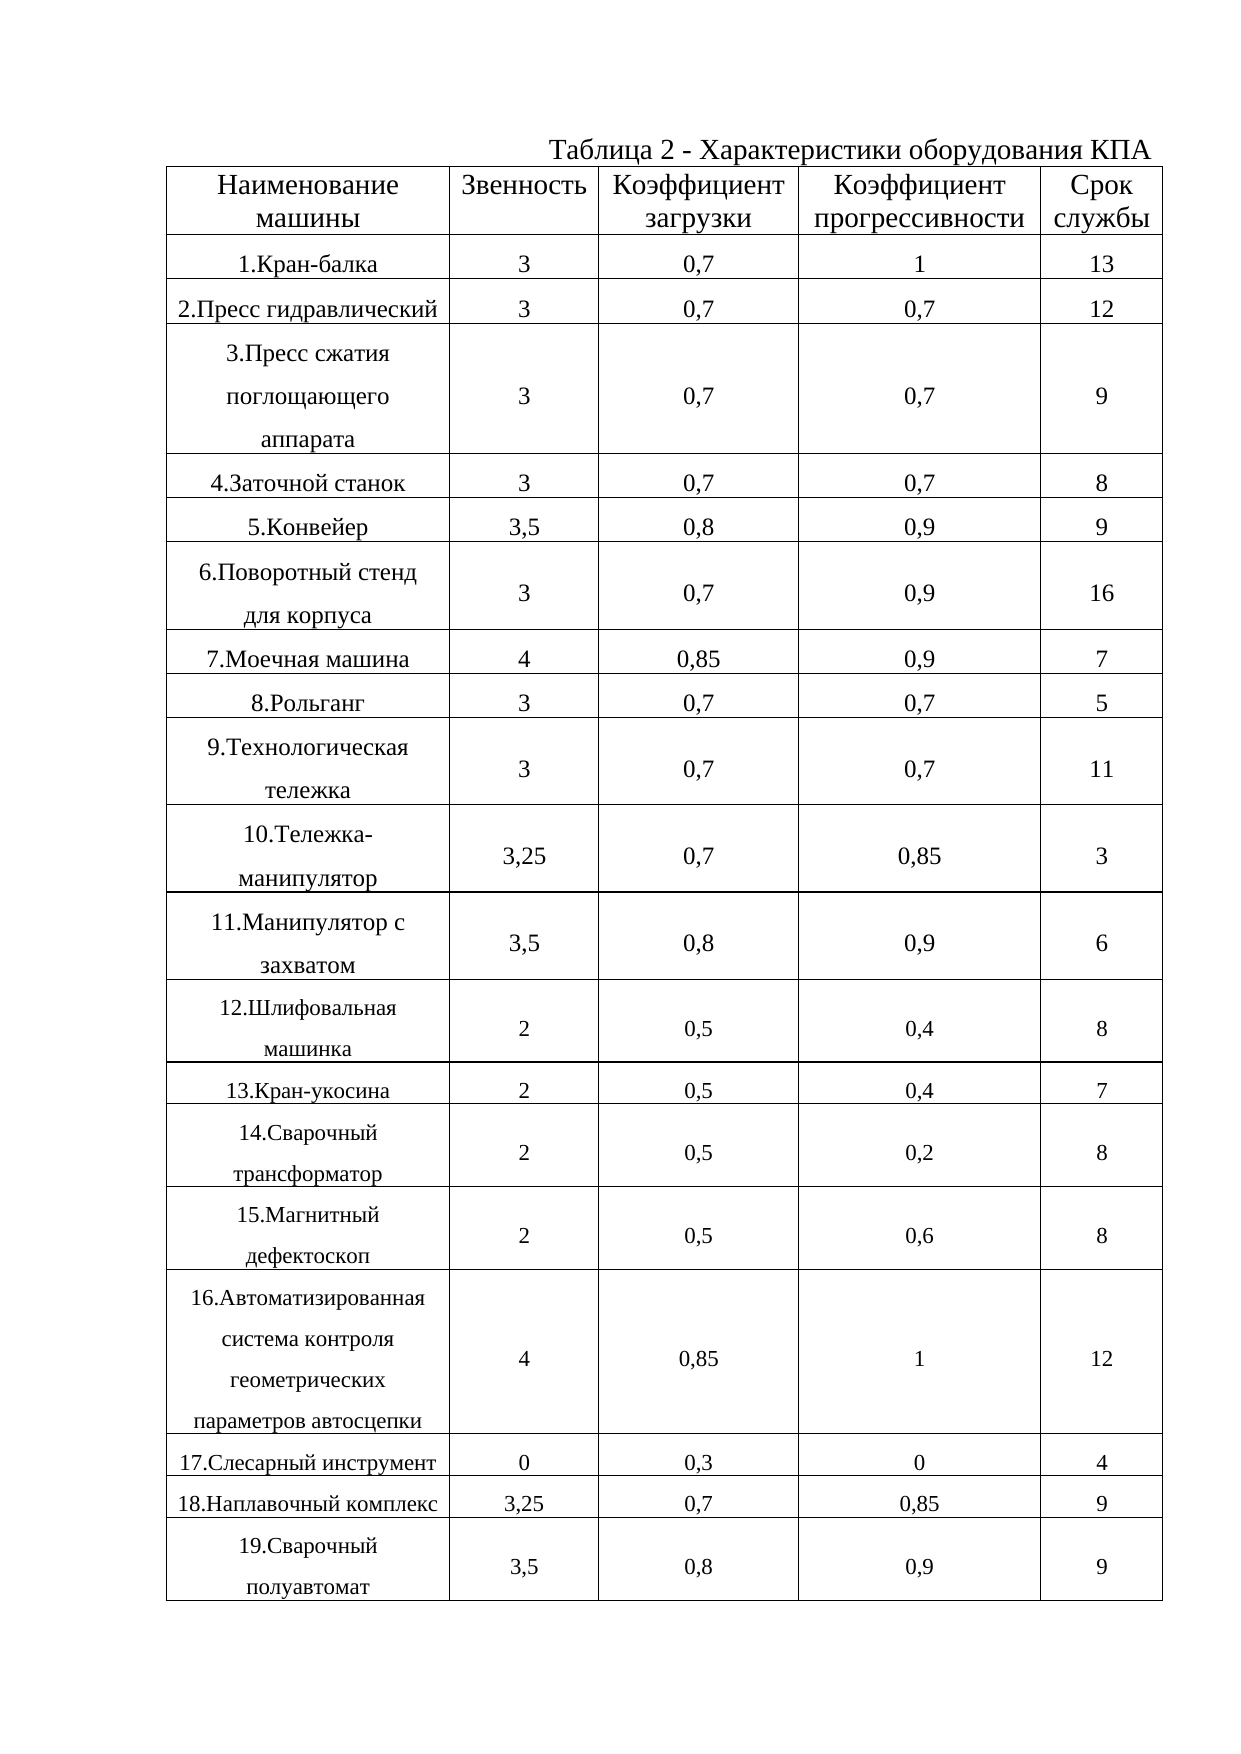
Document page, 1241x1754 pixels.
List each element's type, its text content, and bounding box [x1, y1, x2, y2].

table_cell 15.Магнитный дефектоскоп [167, 1187, 449, 1269]
table_cell 5.Конвейер [167, 498, 449, 541]
table_cell 0,9 [799, 498, 1040, 541]
table_cell 0,7 [799, 454, 1040, 497]
table_cell 10.Тележка-манипулятор [167, 805, 449, 891]
table_cell 0,8 [599, 893, 798, 979]
table_cell 2 [450, 1063, 598, 1103]
table_cell 0,9 [799, 1518, 1040, 1599]
table_cell 7.Моечная машина [167, 630, 449, 673]
table_cell 2 [450, 980, 598, 1061]
table_cell 0,6 [799, 1187, 1040, 1269]
table_cell 0,8 [599, 1518, 798, 1599]
table_cell 11.Манипулятор с захватом [167, 893, 449, 979]
table_cell 2.Пресс гидравлический [167, 279, 449, 322]
table_cell 1 [799, 235, 1040, 278]
table_cell 3 [450, 674, 598, 717]
table_cell 0,4 [799, 1063, 1040, 1103]
table_cell 18.Наплавочный комплекс [167, 1476, 449, 1517]
table_cell 17.Слесарный инструмент [167, 1434, 449, 1475]
table_cell 3,25 [450, 1476, 598, 1517]
table_cell 0,7 [599, 279, 798, 322]
table_cell 9 [1041, 1476, 1162, 1517]
table_cell 0,9 [799, 893, 1040, 979]
table_cell 0,4 [799, 980, 1040, 1061]
table_cell 0 [450, 1434, 598, 1475]
table_cell 8.Рольганг [167, 674, 449, 717]
table_cell 3 [450, 279, 598, 322]
table_cell 0,85 [799, 805, 1040, 891]
table_cell 13 [1041, 235, 1162, 278]
table_cell 8 [1041, 1104, 1162, 1186]
table_cell 19.Сварочный полуавтомат [167, 1518, 449, 1599]
table_cell 12.Шлифовальная машинка [167, 980, 449, 1061]
table_header Звенность [450, 167, 598, 234]
table_cell 4 [450, 1270, 598, 1433]
table_cell 0,7 [599, 235, 798, 278]
table_cell 0,2 [799, 1104, 1040, 1186]
table_cell 0,7 [599, 718, 798, 804]
table_cell 0,7 [799, 718, 1040, 804]
table_cell 0,7 [599, 324, 798, 453]
table_cell 0,5 [599, 1187, 798, 1269]
table_cell 3,5 [450, 498, 598, 541]
table_header Коэффициент прогрессивности [799, 167, 1040, 234]
table_cell 13.Кран-укосина [167, 1063, 449, 1103]
table_cell 12 [1041, 279, 1162, 322]
table_cell 6.Поворотный стенд для корпуса [167, 542, 449, 628]
table_cell 0,7 [799, 279, 1040, 322]
table_cell 2 [450, 1104, 598, 1186]
table_cell 3,5 [450, 893, 598, 979]
table_header Коэффициент загрузки [599, 167, 798, 234]
table_cell 3 [450, 718, 598, 804]
table_cell 2 [450, 1187, 598, 1269]
table_cell 3,25 [450, 805, 598, 891]
table_cell 0,85 [799, 1476, 1040, 1517]
table_cell 0,8 [599, 498, 798, 541]
table_cell 12 [1041, 1270, 1162, 1433]
table_cell 0 [799, 1434, 1040, 1475]
table_cell 3 [450, 235, 598, 278]
table_header Наименование машины [167, 167, 449, 234]
table_cell 0,85 [599, 1270, 798, 1433]
table_cell 0,9 [799, 630, 1040, 673]
table_cell 0,7 [799, 324, 1040, 453]
table_cell 5 [1041, 674, 1162, 717]
table_cell 0,7 [799, 674, 1040, 717]
table_cell 7 [1041, 1063, 1162, 1103]
table_cell 6 [1041, 893, 1162, 979]
table_cell 11 [1041, 718, 1162, 804]
table_cell 0,7 [599, 674, 798, 717]
table_header Срок службы [1041, 167, 1162, 234]
table_cell 8 [1041, 454, 1162, 497]
table_cell 0,7 [599, 805, 798, 891]
table_cell 7 [1041, 630, 1162, 673]
table_cell 9 [1041, 324, 1162, 453]
table_cell 4 [1041, 1434, 1162, 1475]
table_cell 4.Заточной станок [167, 454, 449, 497]
table_cell 3 [450, 454, 598, 497]
table_cell 0,3 [599, 1434, 798, 1475]
table_cell 1.Кран-балка [167, 235, 449, 278]
table_cell 3 [1041, 805, 1162, 891]
table_cell 8 [1041, 980, 1162, 1061]
table_cell 0,5 [599, 980, 798, 1061]
table_cell 1 [799, 1270, 1040, 1433]
text Таблица 2 - Характеристики оборудования КПА [177, 118, 1152, 166]
table_cell 8 [1041, 1187, 1162, 1269]
table_cell 9.Технологическая тележка [167, 718, 449, 804]
table_cell 0,7 [599, 1476, 798, 1517]
table_cell 16.Автоматизированная система контроля геометрических параметров автосцепки [167, 1270, 449, 1433]
table_cell 0,7 [599, 454, 798, 497]
table_cell 0,7 [599, 542, 798, 628]
table_cell 0,9 [799, 542, 1040, 628]
table_cell 0,5 [599, 1104, 798, 1186]
table_cell 3 [450, 542, 598, 628]
table_cell 3 [450, 324, 598, 453]
table_cell 16 [1041, 542, 1162, 628]
table_cell 4 [450, 630, 598, 673]
table_cell 3,5 [450, 1518, 598, 1599]
table_cell 14.Сварочный трансформатор [167, 1104, 449, 1186]
table_cell 9 [1041, 498, 1162, 541]
table_cell 3.Пресс сжатия поглощающего аппарата [167, 324, 449, 453]
table_cell 0,5 [599, 1063, 798, 1103]
table_cell 9 [1041, 1518, 1162, 1599]
table_cell 0,85 [599, 630, 798, 673]
